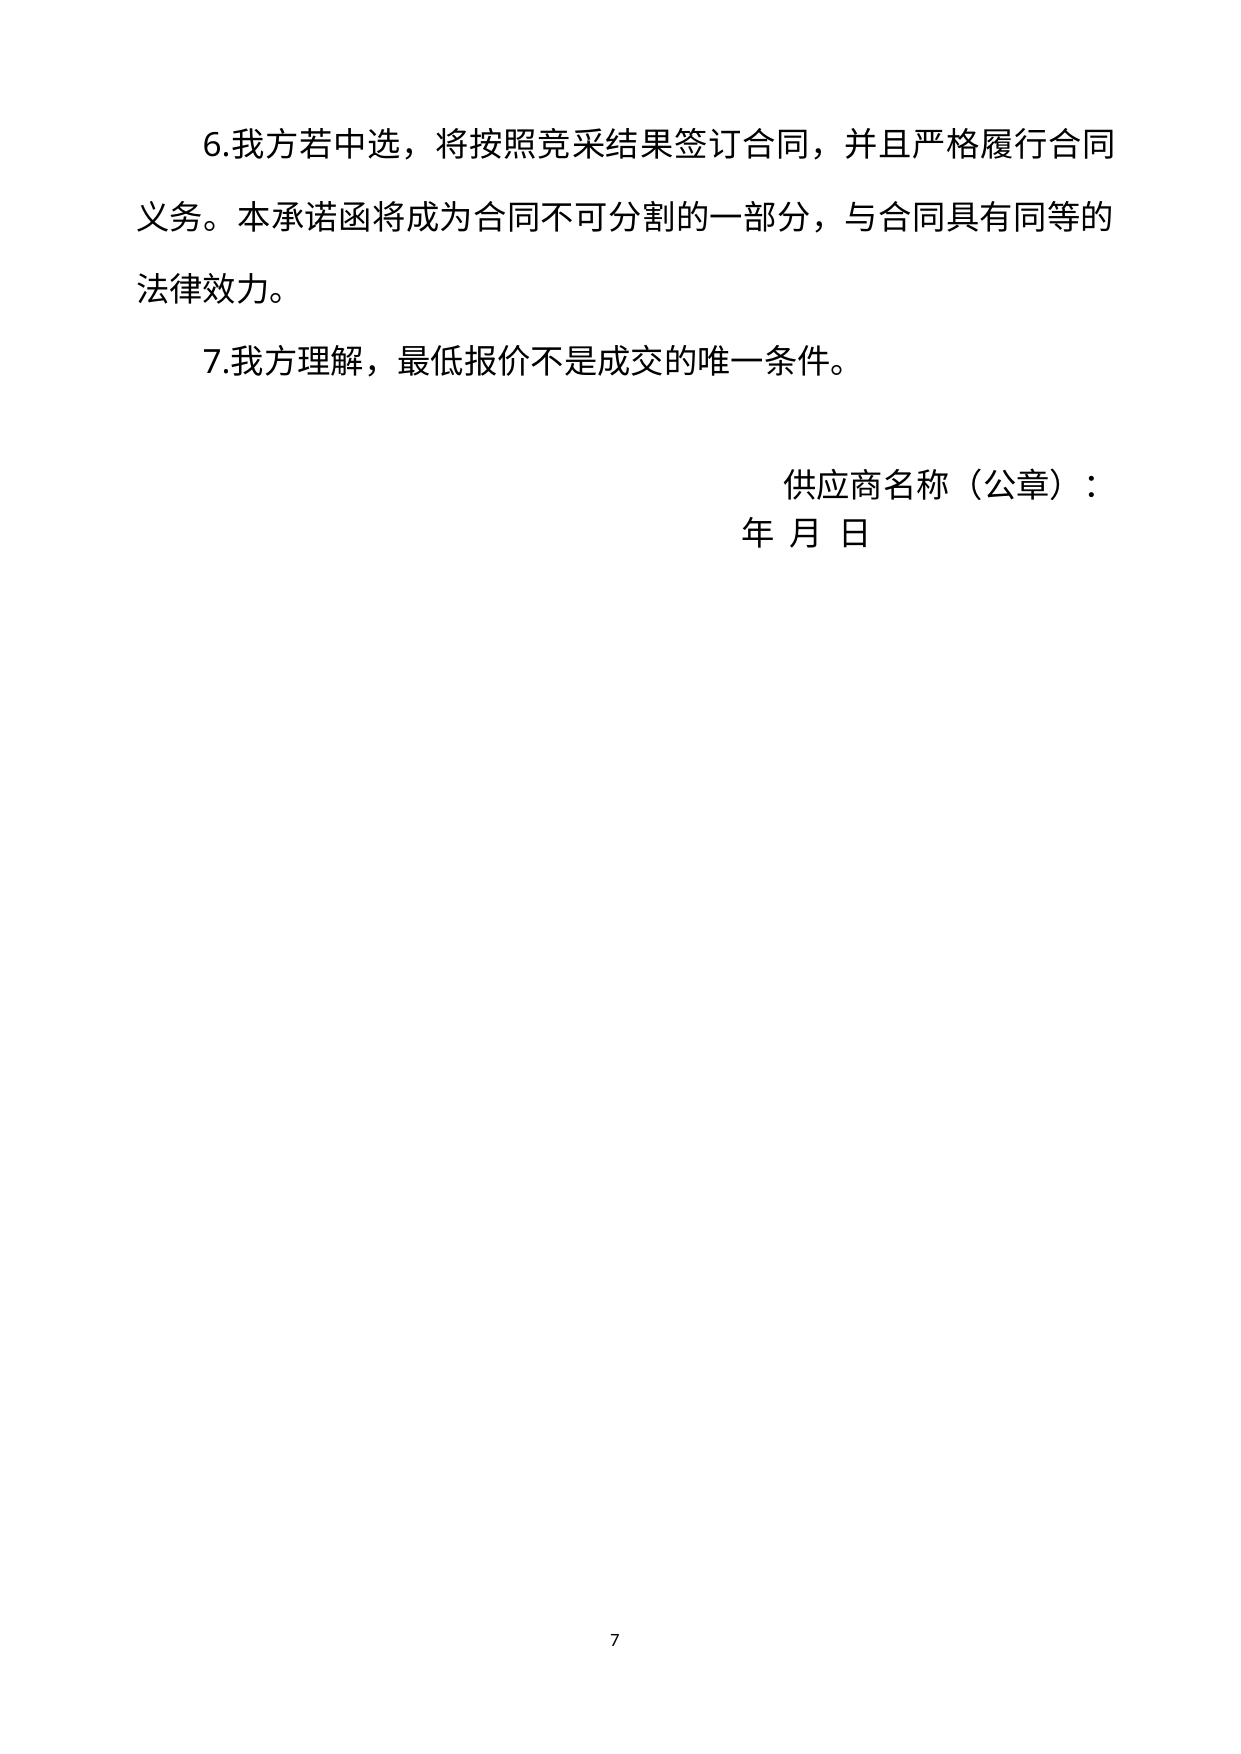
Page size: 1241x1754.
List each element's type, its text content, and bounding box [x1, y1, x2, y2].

text 年 月 日 [136, 507, 1116, 555]
text 6.我方若中选，将按照竞采结果签订合同，并且严格履行合同义务。本承诺函将成为合同不可分割的一部分，与合同具有同等的法律效力。 [136, 118, 1116, 311]
text 7.我方理解，最低报价不是成交的唯一条件。 [136, 335, 1116, 384]
text 供应商名称（公章）： [136, 459, 1116, 507]
